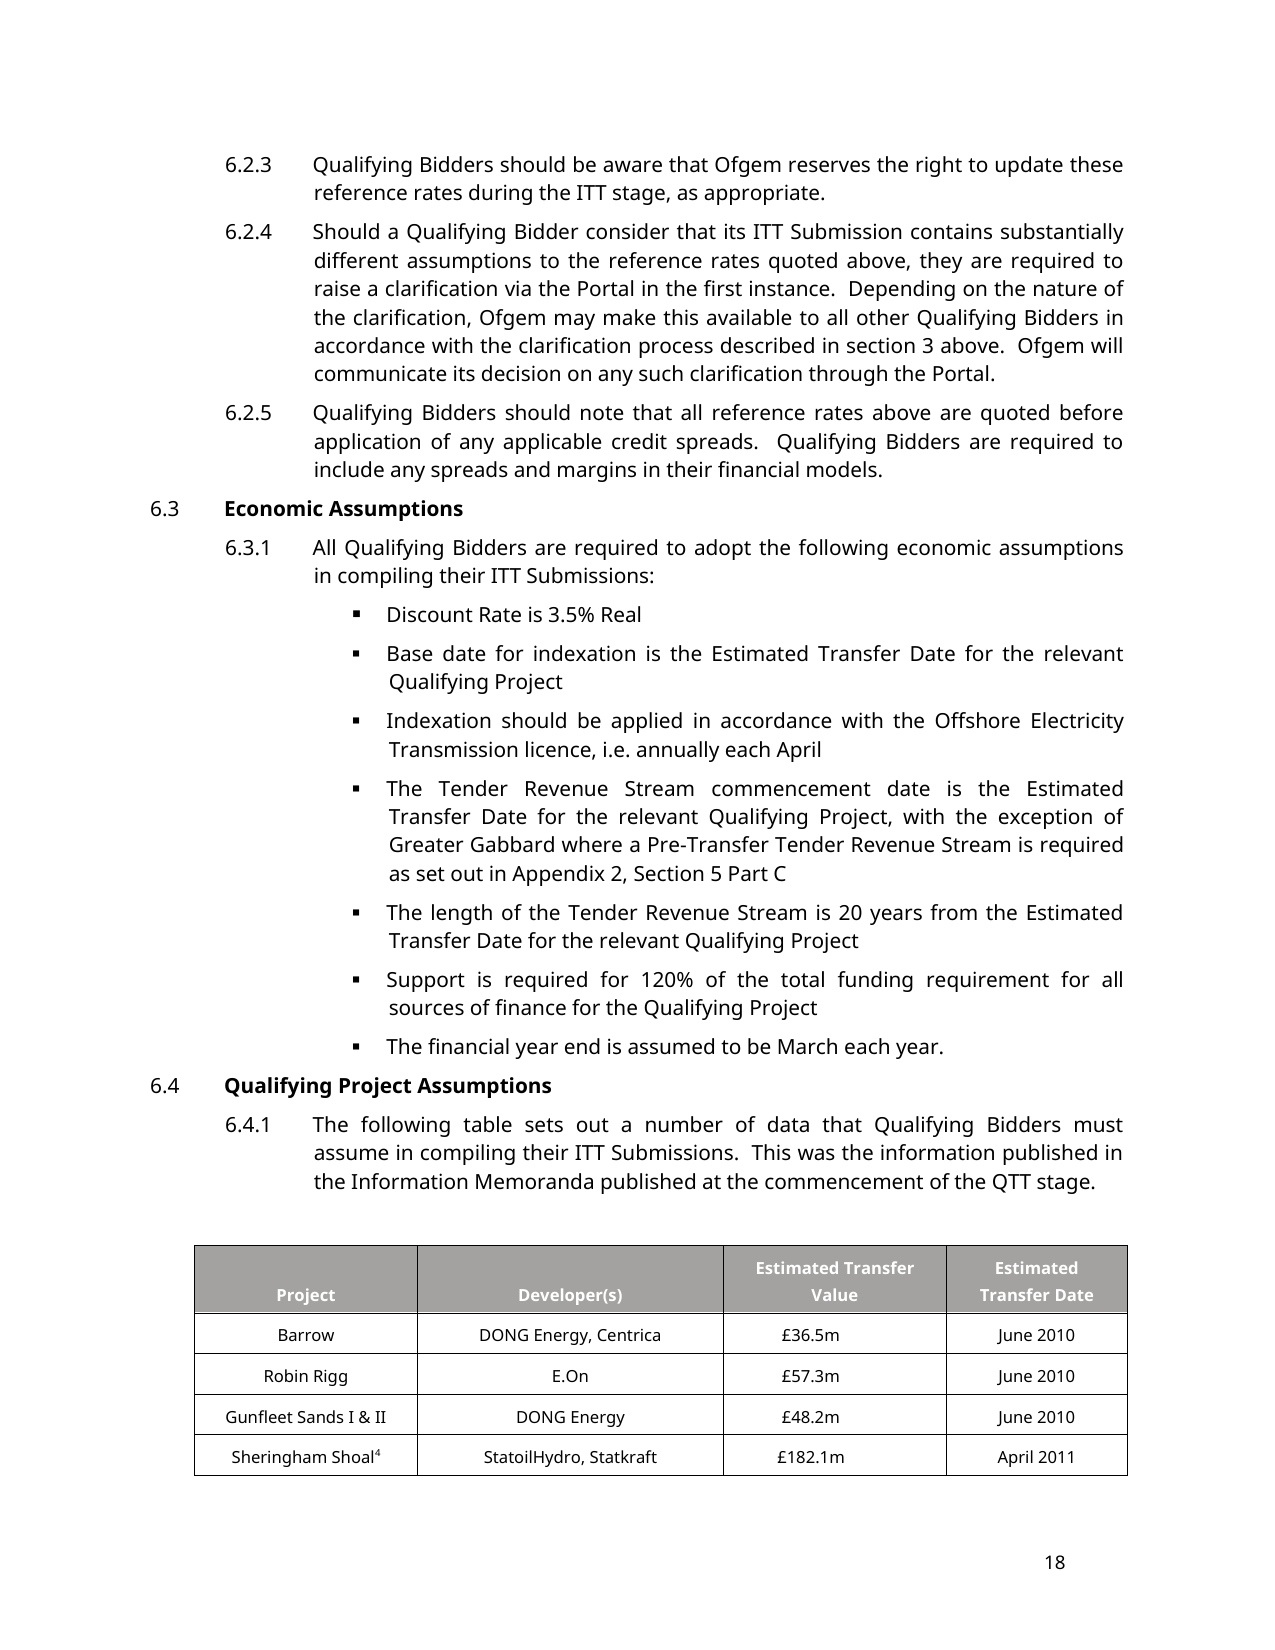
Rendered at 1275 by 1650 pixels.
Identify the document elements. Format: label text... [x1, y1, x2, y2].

table_cell StatoilHydro, Statkraft [418, 1435, 723, 1475]
subtitle Qualifying Project Assumptions [150, 1071, 1125, 1100]
table_cell £36.5m [724, 1314, 946, 1353]
table_cell Barrow [195, 1314, 417, 1353]
table_cell DONG Energy, Centrica [418, 1314, 723, 1353]
table_cell June 2010 [947, 1314, 1127, 1353]
table_cell Sheringham Shoal [195, 1435, 417, 1475]
subtitle Qualifying Bidders should be aware that Ofgem reserves the right to update these reference rates during the ITT stage, as appropriate. [225, 150, 1125, 207]
table_header Estimated Transfer Date [947, 1246, 1127, 1312]
subtitle Indexation should be applied in accordance with the Offshore Electricity Transmission licence, i.e. annually each April [351, 706, 1125, 763]
table_cell DONG Energy [418, 1395, 723, 1434]
table_cell April 2011 [947, 1435, 1127, 1475]
table_header Project [195, 1246, 417, 1312]
table_cell June 2010 [947, 1395, 1127, 1434]
subtitle All Qualifying Bidders are required to adopt the following economic assumptions in compiling their ITT Submissions: [225, 533, 1125, 590]
subtitle The following table sets out a number of data that Qualifying Bidders must assume in compiling their ITT Submissions. This was the information published in the Information Memoranda published at the commencement of the QTT stage. [225, 1110, 1125, 1195]
subtitle Should a Qualifying Bidder consider that its ITT Submission contains substantially different assumptions to the reference rates quoted above, they are required to raise a clarification via the Portal in the first instance. Depending on the nature of the clarification, Ofgem may make this available to all other Qualifying Bidders in accordance with the clarification process described in section 3 above. Ofgem will communicate its decision on any such clarification through the Portal. [225, 217, 1125, 388]
table_cell £48.2m [724, 1395, 946, 1434]
subtitle Discount Rate is 3.5% Real [351, 600, 1125, 629]
table_cell Robin Rigg [195, 1354, 417, 1394]
subtitle Economic Assumptions [150, 494, 1125, 522]
subtitle The length of the Tender Revenue Stream is 20 years from the Estimated Transfer Date for the relevant Qualifying Project [351, 898, 1125, 955]
table_cell Gunfleet Sands I & II [195, 1395, 417, 1434]
table_header Estimated Transfer Value [724, 1246, 946, 1312]
table_cell £57.3m [724, 1354, 946, 1394]
subtitle Support is required for 120% of the total funding requirement for all sources of finance for the Qualifying Project [351, 965, 1125, 1022]
table_cell June 2010 [947, 1354, 1127, 1394]
subtitle The Tender Revenue Stream commencement date is the Estimated Transfer Date for the relevant Qualifying Project, with the exception of Greater Gabbard where a Pre-Transfer Tender Revenue Stream is required as set out in Appendix 2, Section 5 Part C [351, 774, 1125, 887]
subtitle Qualifying Bidders should note that all reference rates above are quoted before application of any applicable credit spreads. Qualifying Bidders are required to include any spreads and margins in their financial models. [225, 398, 1125, 484]
table_header Developer(s) [418, 1246, 723, 1312]
table_cell E.On [418, 1354, 723, 1394]
table_cell £182.1m [724, 1435, 946, 1475]
subtitle Base date for indexation is the Estimated Transfer Date for the relevant Qualifying Project [351, 639, 1125, 696]
subtitle The financial year end is assumed to be March each year. [351, 1032, 1125, 1061]
